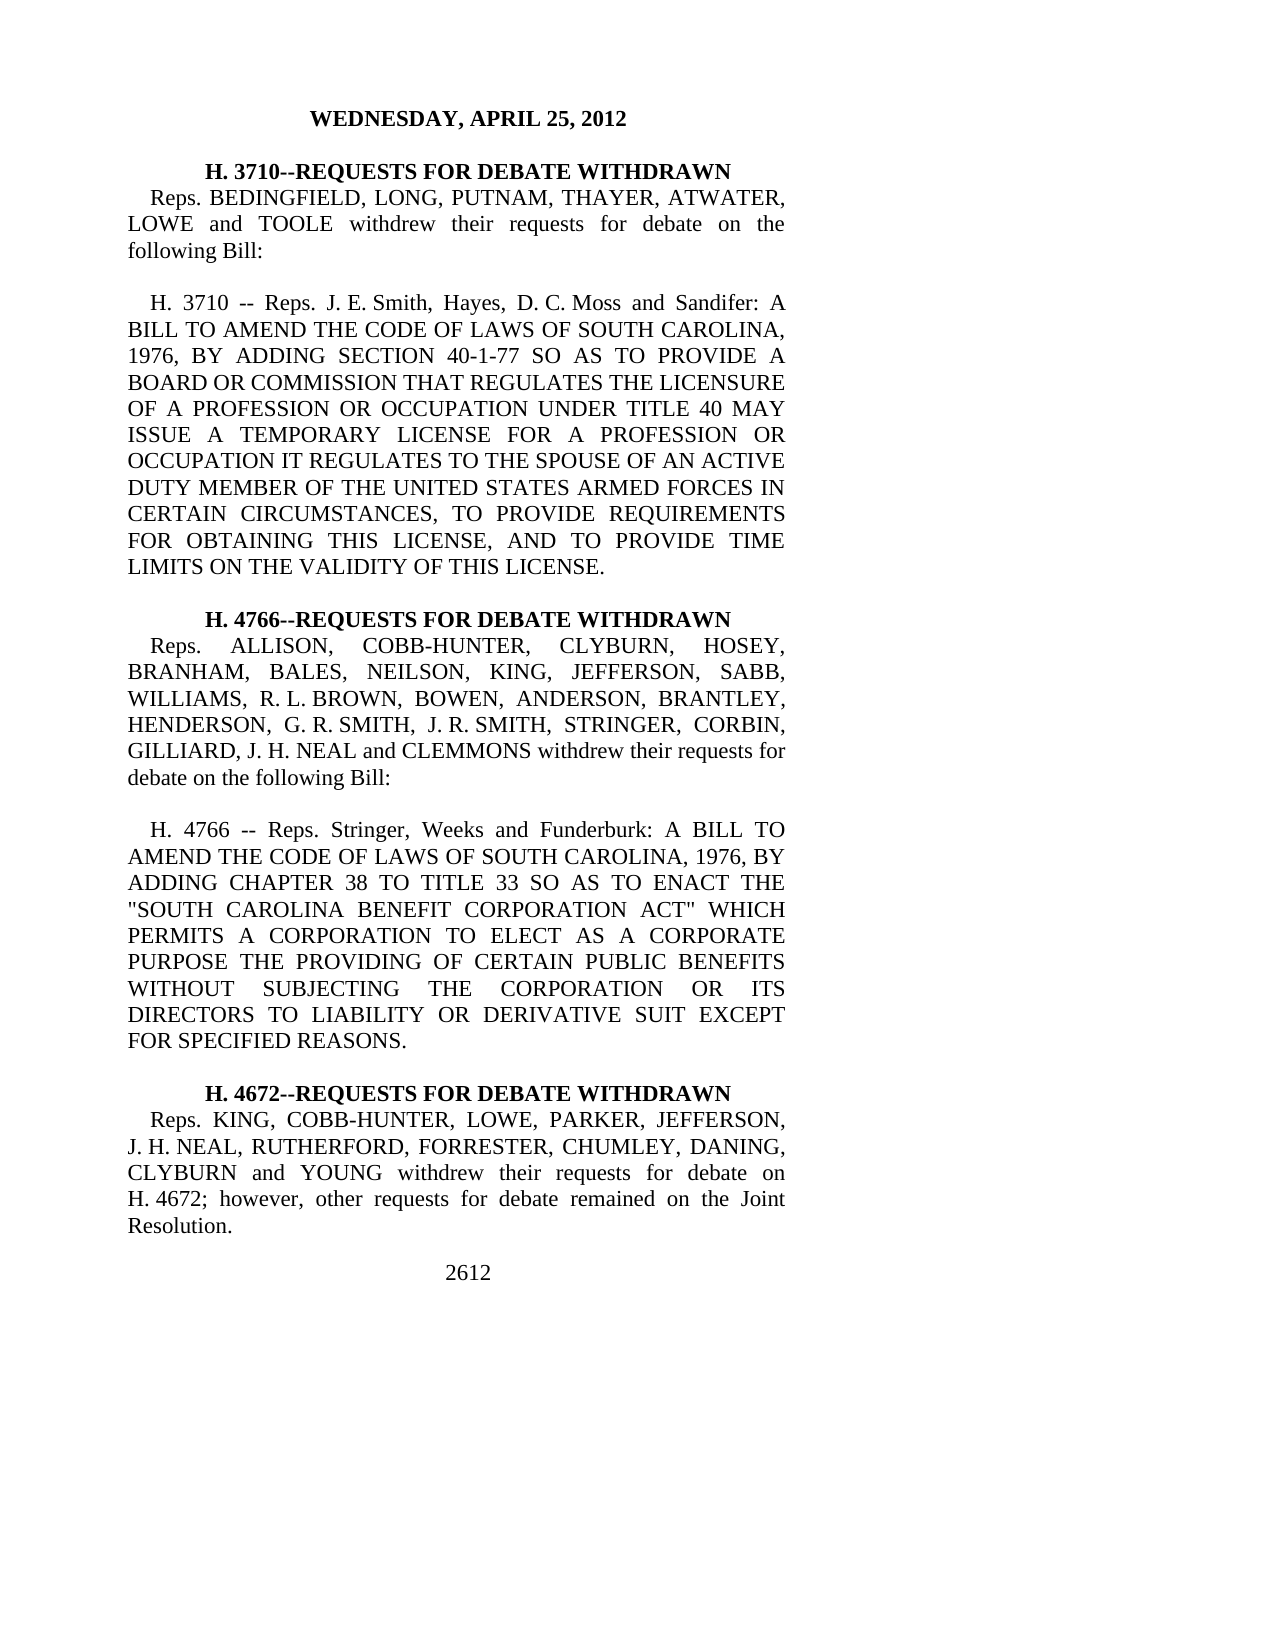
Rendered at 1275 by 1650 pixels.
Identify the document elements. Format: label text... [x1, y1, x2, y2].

text H. 3710--REQUESTS FOR DEBATE WITHDRAWN [127, 158, 786, 184]
text H. 3710 -- Reps. J. E. Smith, Hayes, D. C. Moss and Sandifer: A BILL TO AMEND THE CODE OF LAWS OF SOUTH CAROLINA, 1976, BY ADDING SECTION 40-1-77 SO AS TO PROVIDE A BOARD OR COMMISSION THAT REGULATES THE LICENSURE OF A PROFESSION OR OCCUPATION UNDER TITLE 40 MAY ISSUE A TEMPORARY LICENSE FOR A PROFESSION OR OCCUPATION IT REGULATES TO THE SPOUSE OF AN ACTIVE DUTY MEMBER OF THE UNITED STATES ARMED FORCES IN CERTAIN CIRCUMSTANCES, TO PROVIDE REQUIREMENTS FOR OBTAINING THIS LICENSE, AND TO PROVIDE TIME LIMITS ON THE VALIDITY OF THIS LICENSE. [127, 289, 786, 579]
text Reps. ALLISON, COBB-HUNTER, CLYBURN, HOSEY, BRANHAM, BALES, NEILSON, KING, JEFFERSON, SABB, WILLIAMS, R. L. BROWN, BOWEN, ANDERSON, BRANTLEY, HENDERSON, G. R. SMITH, J. R. SMITH, STRINGER, CORBIN, GILLIARD, J. H. NEAL and CLEMMONS withdrew their requests for debate on the following Bill: [127, 632, 786, 790]
text H. 4766--REQUESTS FOR DEBATE WITHDRAWN [127, 606, 786, 632]
text H. 4766 -- Reps. Stringer, Weeks and Funderburk: A BILL TO AMEND THE CODE OF LAWS OF SOUTH CAROLINA, 1976, BY ADDING CHAPTER 38 TO TITLE 33 SO AS TO ENACT THE "SOUTH CAROLINA BENEFIT CORPORATION ACT" WHICH PERMITS A CORPORATION TO ELECT AS A CORPORATE PURPOSE THE PROVIDING OF CERTAIN PUBLIC BENEFITS WITHOUT SUBJECTING THE CORPORATION OR ITS DIRECTORS TO LIABILITY OR DERIVATIVE SUIT EXCEPT FOR SPECIFIED REASONS. [127, 817, 786, 1054]
text H. 4672--REQUESTS FOR DEBATE WITHDRAWN [127, 1080, 786, 1106]
text Reps. KING, COBB-HUNTER, LOWE, PARKER, JEFFERSON, J. H. NEAL, RUTHERFORD, FORRESTER, CHUMLEY, DANING, CLYBURN and YOUNG withdrew their requests for debate on H. 4672; however, other requests for debate remained on the Joint Resolution. [127, 1106, 786, 1238]
text Reps. BEDINGFIELD, LONG, PUTNAM, THAYER, ATWATER, LOWE and TOOLE withdrew their requests for debate on the following Bill: [127, 184, 786, 263]
